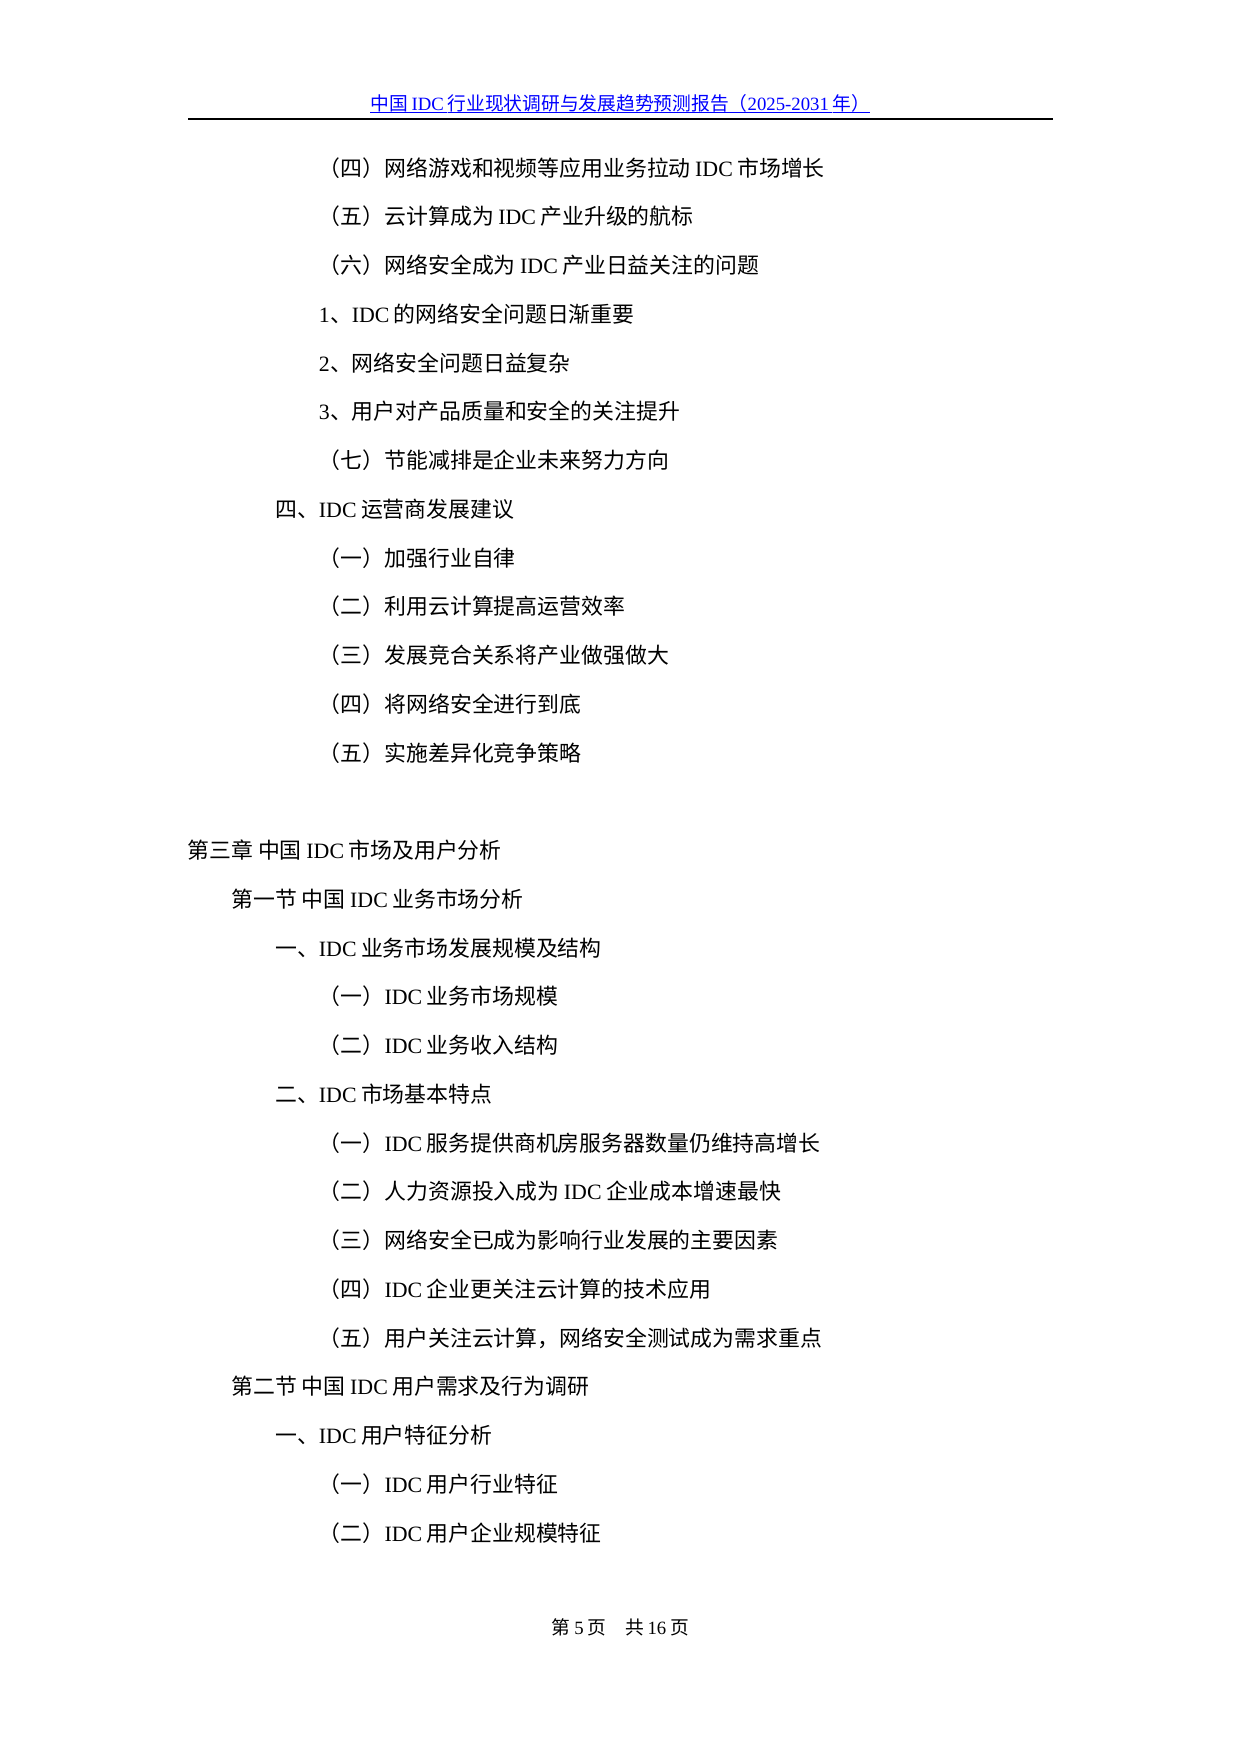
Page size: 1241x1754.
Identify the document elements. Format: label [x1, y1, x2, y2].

text [187, 150, 1053, 1548]
